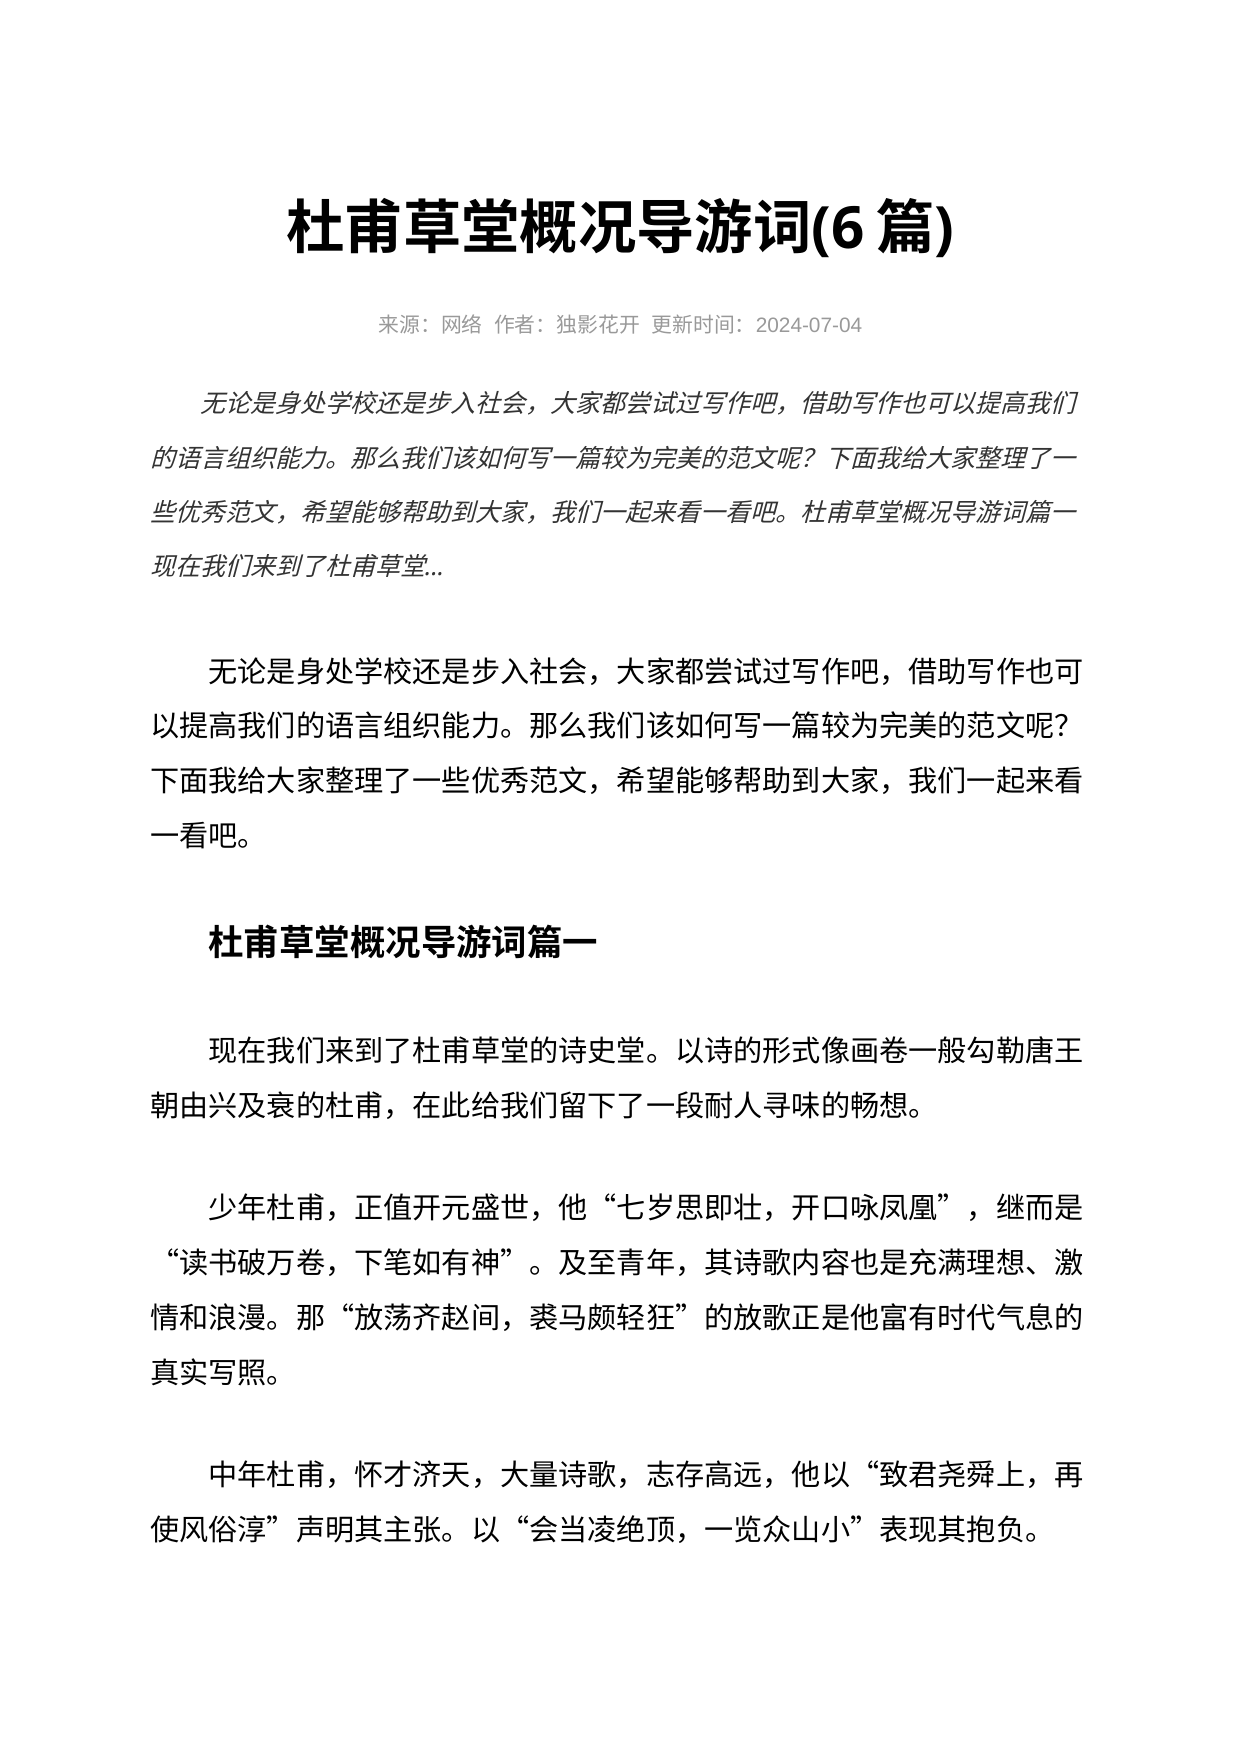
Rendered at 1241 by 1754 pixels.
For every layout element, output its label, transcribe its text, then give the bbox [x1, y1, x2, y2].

text 杜甫草堂概况导游词篇一 [150, 914, 1090, 966]
text 来源：网络 作者：独影花开 更新时间：2024-07-04 [150, 313, 1090, 337]
text 无论是身处学校还是步入社会，大家都尝试过写作吧，借助写作也可以提高我们的语言组织能力。那么我们该如何写一篇较为完美的范文呢？下面我给大家整理了一些优秀范文，希望能够帮助到大家，我们一起来看一看吧。 [150, 648, 1090, 855]
text 少年杜甫，正值开元盛世，他“七岁思即壮，开口咏凤凰”，继而是“读书破万卷，下笔如有神”。及至青年，其诗歌内容也是充满理想、激情和浪漫。那“放荡齐赵间，裘马颇轻狂”的放歌正是他富有时代气息的真实写照。 [150, 1185, 1090, 1392]
text 无论是身处学校还是步入社会，大家都尝试过写作吧，借助写作也可以提高我们的语言组织能力。那么我们该如何写一篇较为完美的范文呢？下面我给大家整理了一些优秀范文，希望能够帮助到大家，我们一起来看一看吧。杜甫草堂概况导游词篇一现在我们来到了杜甫草堂... [150, 384, 1090, 583]
text 现在我们来到了杜甫草堂的诗史堂。以诗的形式像画卷一般勾勒唐王朝由兴及衰的杜甫，在此给我们留下了一段耐人寻味的畅想。 [150, 1028, 1090, 1125]
subtitle 杜甫草堂概况导游词(6篇) [150, 181, 1090, 266]
text 中年杜甫，怀才济天，大量诗歌，志存高远，他以“致君尧舜上，再使风俗淳”声明其主张。以“会当凌绝顶，一览众山小”表现其抱负。 [150, 1451, 1090, 1548]
